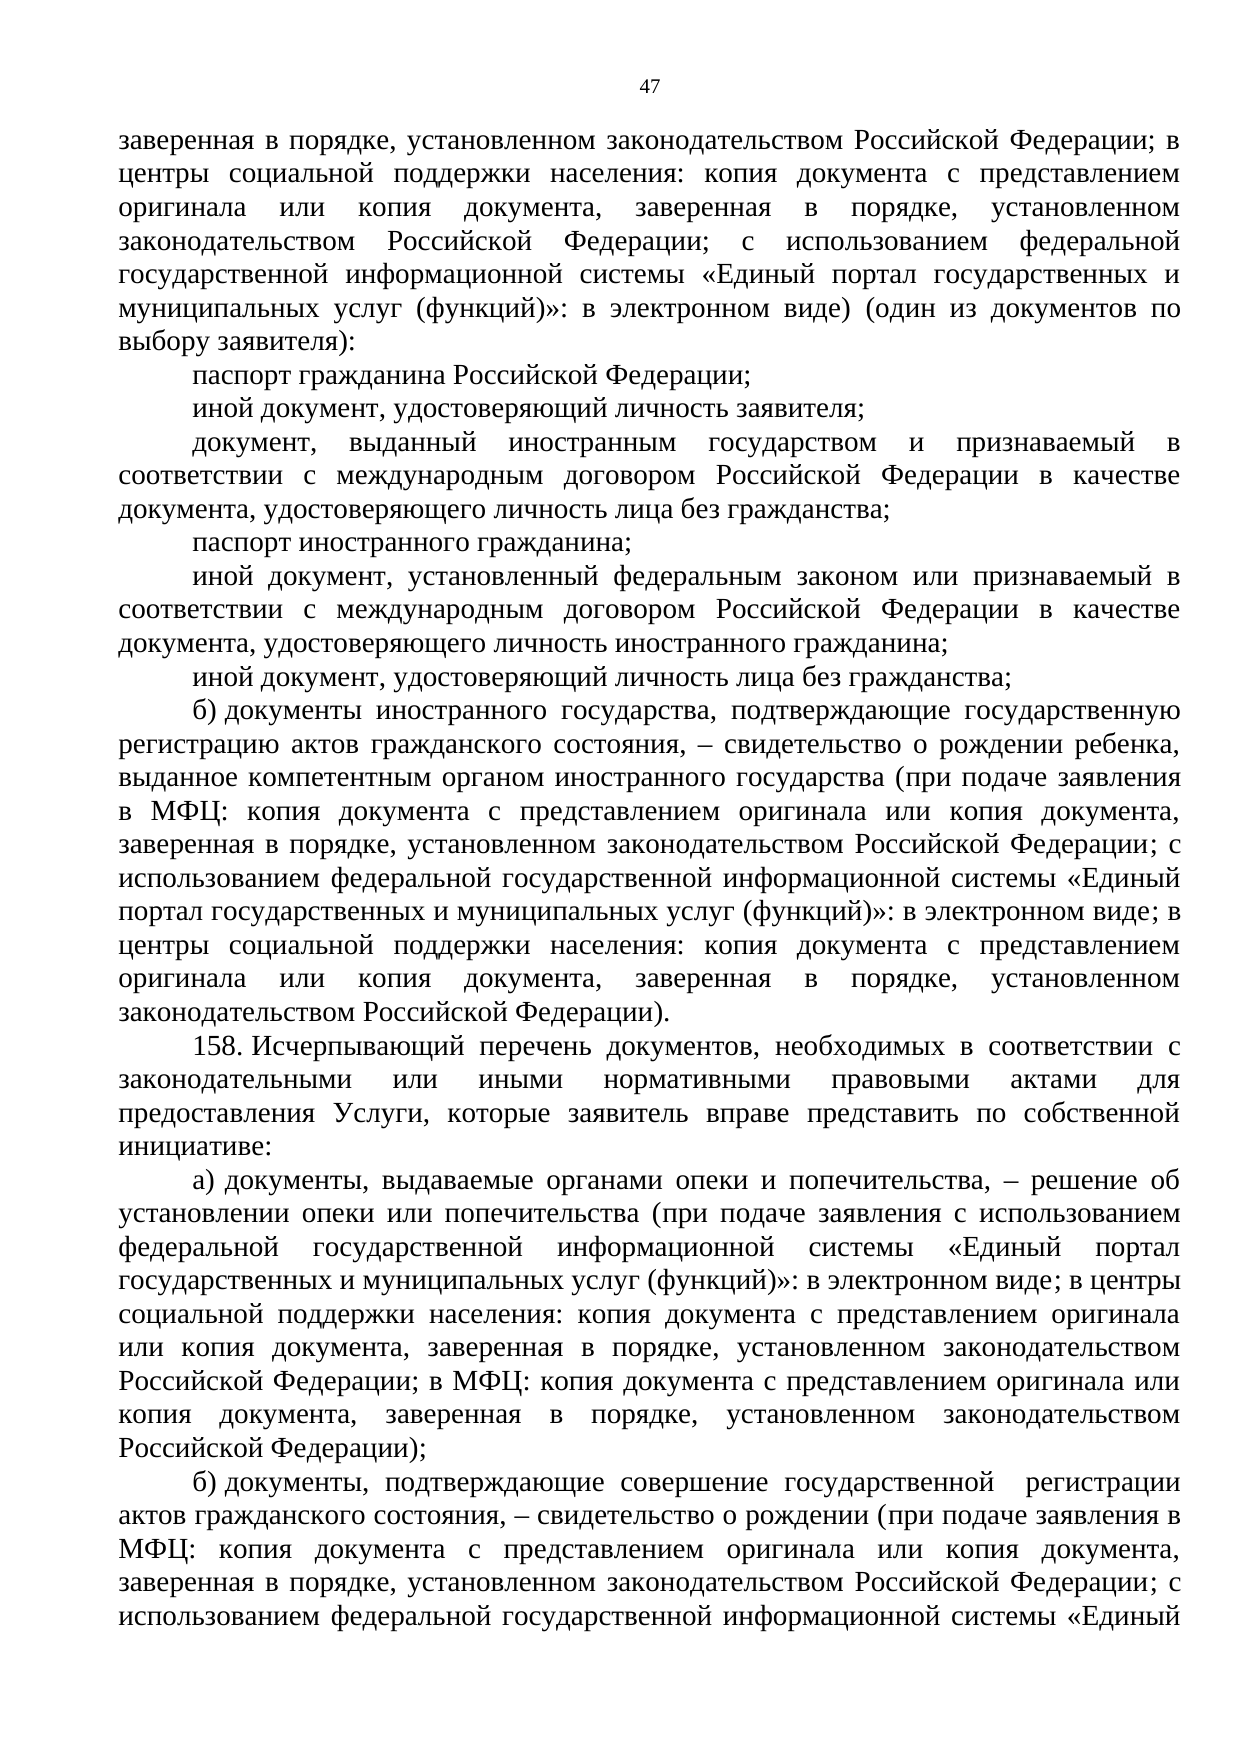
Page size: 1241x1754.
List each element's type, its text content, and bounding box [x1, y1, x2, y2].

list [118, 122, 1181, 357]
text паспорт гражданина Российской Федерации; [118, 357, 1181, 390]
text иной документ, установленный федеральным законом или признаваемый в соответствии с международным договором Российской Федерации в качестве документа, удостоверяющего личность иностранного гражданина; [118, 558, 1181, 659]
text документ, выданный иностранным государством и признаваемый в соответствии с международным договором Российской Федерации в качестве документа, удостоверяющего личность лица без гражданства; [118, 424, 1181, 524]
text иной документ, удостоверяющий личность лица без гражданства; [118, 659, 1181, 692]
list документы иностранного государства, подтверждающие государственную регистрацию актов гражданского состояния , – свидетельство о рождении ребенка, выданное компетентным органом иностранного государства (при подаче заявления в МФЦ: копия документа с представлением оригинала или копия документа, заверенная в порядке, установленном законодательством Российской Федерации; с использованием федеральной государственной информационной системы «Единый портал государственных и муниципальных услуг (функций)»: в электронном виде; в центры социальной поддержки населения: копия документа с представлением оригинала или копия документа, заверенная в порядке, установленном законодательством Российской Федерации). [118, 692, 1181, 1028]
list Исчерпывающий перечень документов, необходимых в соответствии с законодательными или иными нормативными правовыми актами для предоставления Услуги, которые заявитель вправе представить по собственной инициативе: [118, 1028, 1181, 1162]
text иной документ, удостоверяющий личность заявителя; [118, 390, 1181, 424]
list документы, выдаваемые органами опеки и попечительства, – решение об установлении опеки или попечительства (при подаче заявления с использованием федеральной государственной информационной системы «Единый портал государственных и муниципальных услуг (функций)»: в электронном виде; в центры социальной поддержки населения: копия документа с представлением оригинала или копия документа, заверенная в порядке, установленном законодательством Российской Федерации; в МФЦ: копия документа с представлением оригинала или копия документа, заверенная в порядке, установленном законодательством Российской Федерации); [118, 1162, 1181, 1464]
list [118, 1464, 1181, 1631]
text паспорт иностранного гражданина; [118, 524, 1181, 558]
